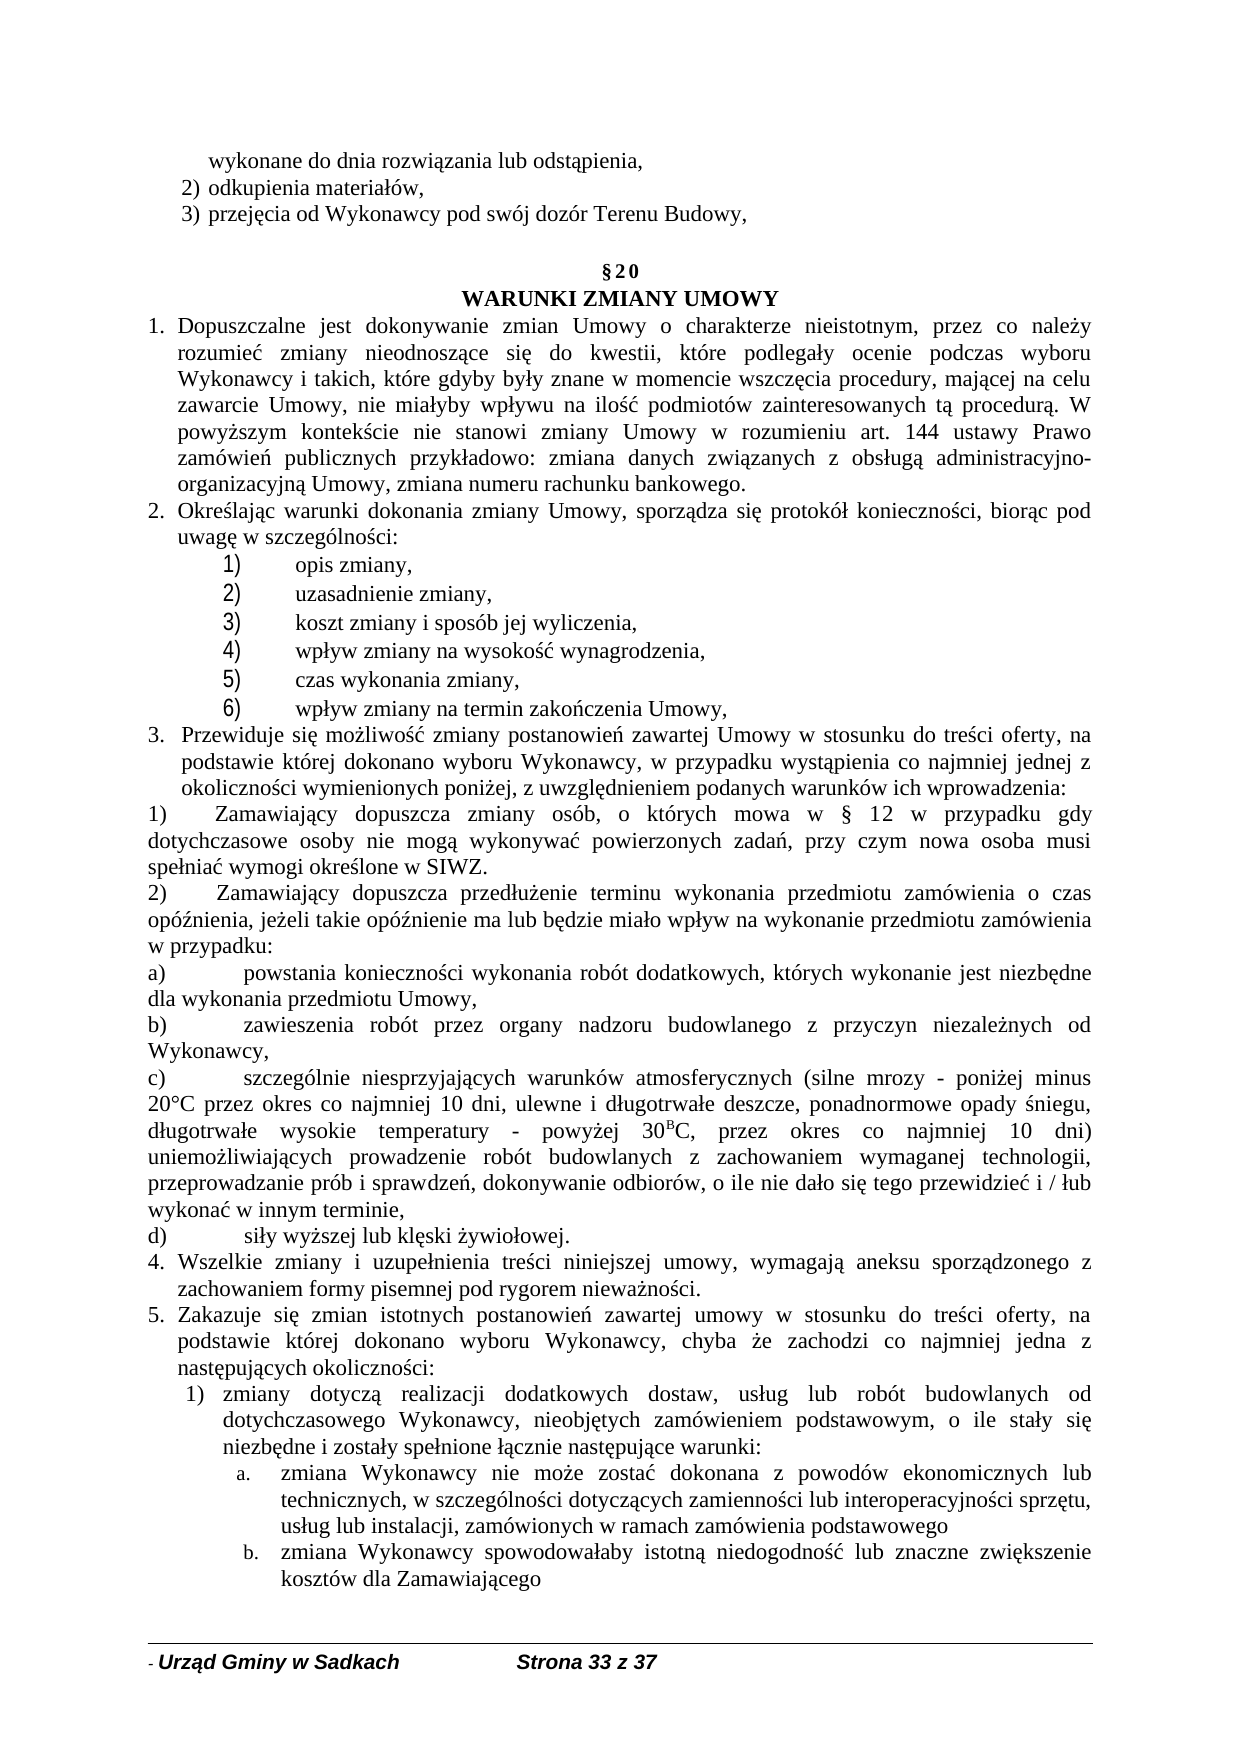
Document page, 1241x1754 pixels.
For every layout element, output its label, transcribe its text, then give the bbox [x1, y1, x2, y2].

list koszt zmiany i sposób jej wyliczenia, [223, 607, 1093, 635]
list zmiana Wykonawcy spowodowałaby istotną niedogodność lub znaczne zwiększenie kosztów dla Zamawiającego [243, 1538, 1093, 1591]
list opis zmiany, [223, 549, 1093, 578]
list Przewiduje się możliwość zmiany postanowień zawartej Umowy w stosunku do treści oferty, na podstawie której dokonano wyboru Wykonawcy, w przypadku wystąpienia co najmniej jednej z okoliczności wymienionych poniżej, z uwzględnieniem podanych warunków ich wprowadzenia: [148, 721, 1093, 800]
text WARUNKI ZMIANY UMOWY [148, 284, 1093, 312]
list uzasadnienie zmiany, [223, 578, 1093, 607]
list Określając warunki dokonania zmiany Umowy, sporządza się protokół konieczności, biorąc pod uwagę w szczególności: [148, 497, 1093, 549]
list powstania konieczności wykonania robót dodatkowych, których wykonanie jest niezbędne dla wykonania przedmiotu Umowy, [148, 958, 1093, 1011]
list zmiana Wykonawcy nie może zostać dokonana z powodów ekonomicznych lub technicznych, w szczególności dotyczących zamienności lub interoperacyjności sprzętu, usług lub instalacji, zamówionych w ramach zamówienia podstawowego [236, 1459, 1093, 1538]
list Zakazuje się zmian istotnych postanowień zawartej umowy w stosunku do treści oferty, na podstawie której dokonano wyboru Wykonawcy, chyba że zachodzi co najmniej jedna z następujących okoliczności: [148, 1301, 1093, 1380]
list szczególnie niesprzyjających warunków atmosferycznych (silne mrozy - poniżej minus 20°C przez okres co najmniej 10 dni, ulewne i długotrwałe deszcze, ponadnormowe opady śniegu, długotrwałe wysokie temperatury - powyżej 30BC, przez okres co najmniej 10 dni) uniemożliwiających prowadzenie robót budowlanych z zachowaniem wymaganej technologii, przeprowadzanie prób i sprawdzeń, dokonywanie odbiorów, o ile nie dało się tego przewidzieć i / łub wykonać w innym terminie, [148, 1064, 1093, 1222]
list Wszelkie zmiany i uzupełnienia treści niniejszej umowy, wymagają aneksu sporządzonego z zachowaniem formy pisemnej pod rygorem nieważności. [148, 1248, 1093, 1301]
list zawieszenia robót przez organy nadzoru budowlanego z przyczyn niezależnych od Wykonawcy, [148, 1011, 1093, 1064]
list Zamawiający dopuszcza przedłużenie terminu wykonania przedmiotu zamówienia o czas opóźnienia, jeżeli takie opóźnienie ma lub będzie miało wpływ na wykonanie przedmiotu zamówienia w przypadku: [148, 879, 1093, 958]
list przejęcia od Wykonawcy pod swój dozór Terenu Budowy, [181, 200, 1093, 227]
text §20 [148, 255, 1093, 284]
list Dopuszczalne jest dokonywanie zmian Umowy o charakterze nieistotnym, przez co należy rozumieć zmiany nieodnoszące się do kwestii, które podlegały ocenie podczas wyboru Wykonawcy i takich, które gdyby były znane w momencie wszczęcia procedury, mającej na celu zawarcie Umowy, nie miałyby wpływu na ilość podmiotów zainteresowanych tą procedurą. W powyższym kontekście nie stanowi zmiany Umowy w rozumieniu art. 144 ustawy Prawo zamówień publicznych przykładowo: zmiana danych związanych z obsługą administracyjno- organizacyjną Umowy, zmiana numeru rachunku bankowego. [148, 312, 1093, 497]
list siły wyższej lub klęski żywiołowej. [148, 1222, 1093, 1248]
list wpływ zmiany na wysokość wynagrodzenia, [223, 635, 1093, 664]
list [181, 148, 1093, 174]
list zmiany dotyczą realizacji dodatkowych dostaw, usług lub robót budowlanych od dotychczasowego Wykonawcy, nieobjętych zamówieniem podstawowym, o ile stały się niezbędne i zostały spełnione łącznie następujące warunki: [185, 1380, 1093, 1459]
list czas wykonania zmiany, [223, 664, 1093, 693]
list Zamawiający dopuszcza zmiany osób, o których mowa w § 12 w przypadku gdy dotychczasowe osoby nie mogą wykonywać powierzonych zadań, przy czym nowa osoba musi spełniać wymogi określone w SIWZ. [148, 800, 1093, 879]
list wpływ zmiany na termin zakończenia Umowy, [223, 693, 1093, 721]
list odkupienia materiałów, [181, 174, 1093, 200]
